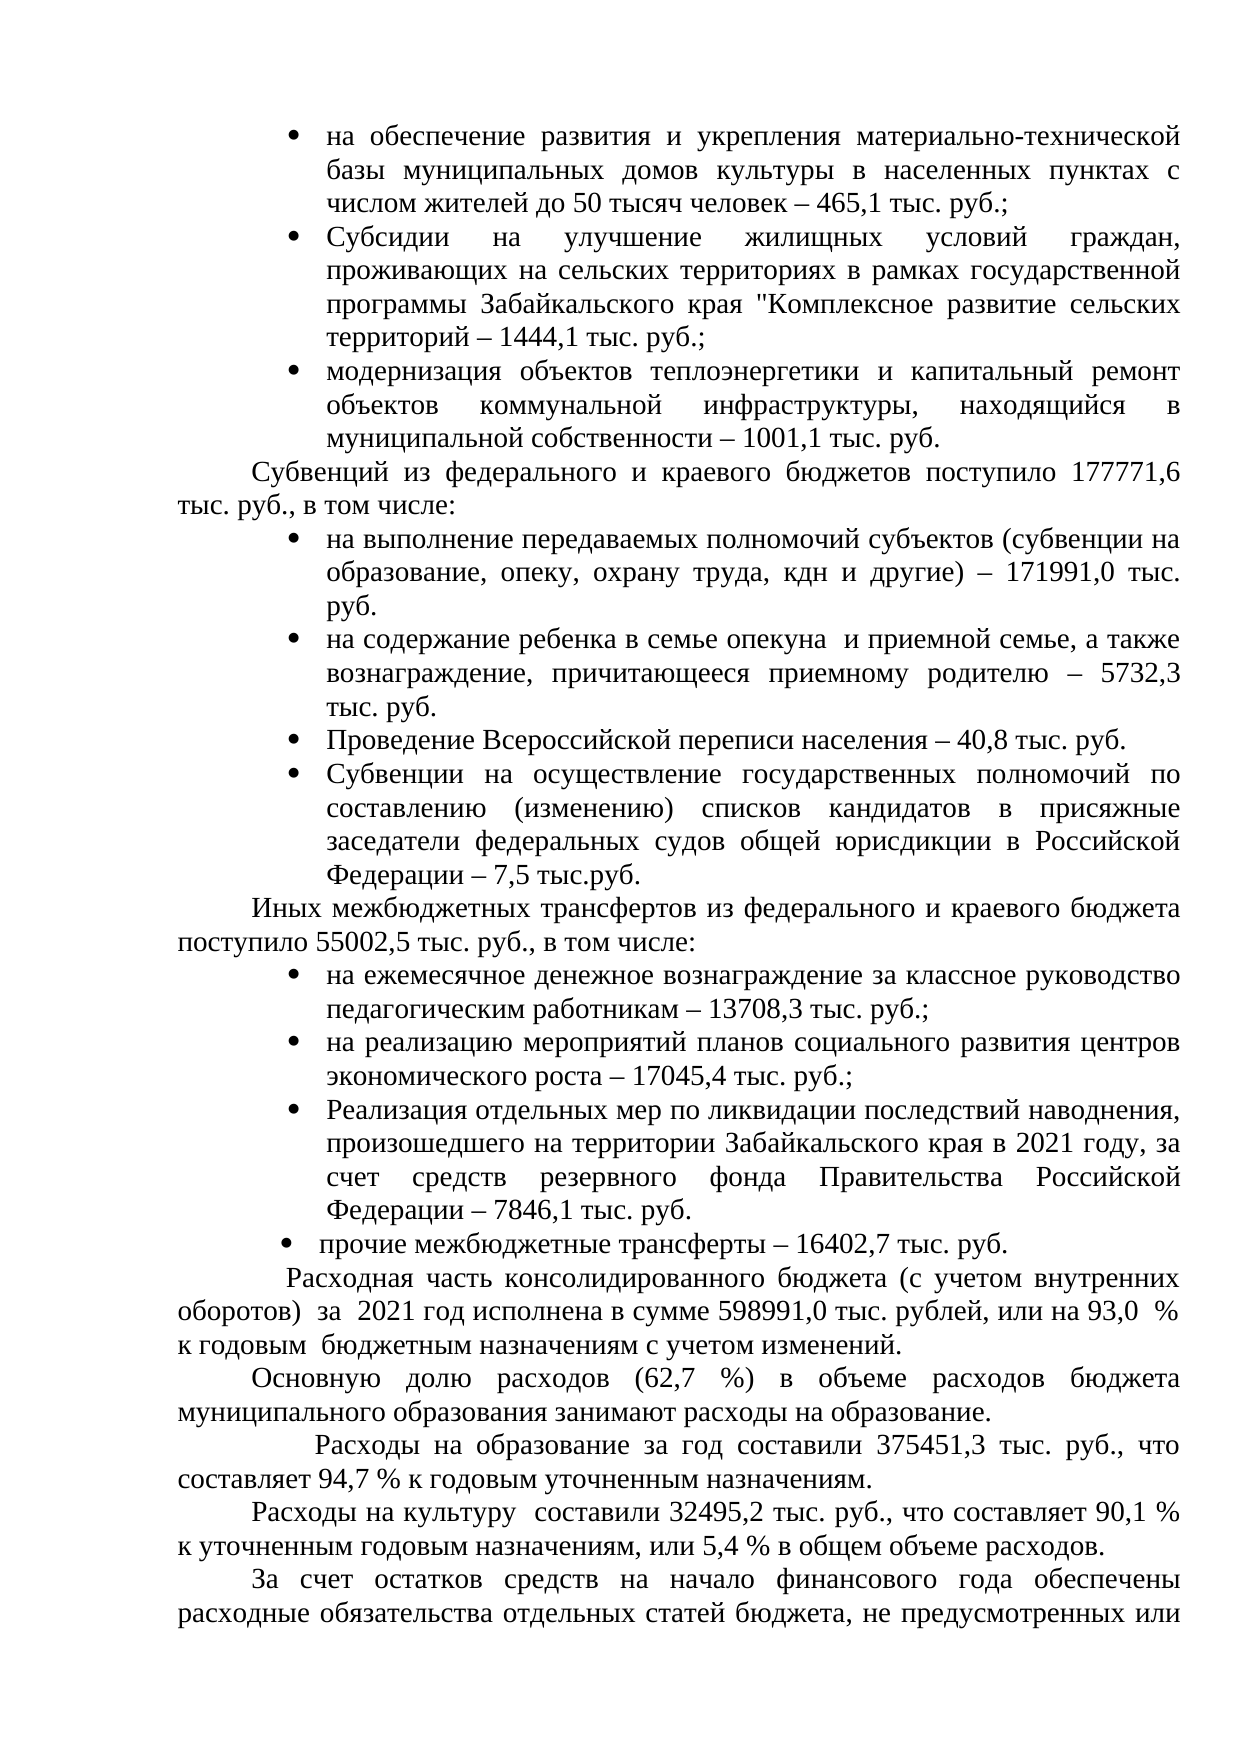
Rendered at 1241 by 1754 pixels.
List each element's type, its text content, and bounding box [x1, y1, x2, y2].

text Расходная часть консолидированного бюджета (с учетом внутренних оборотов) за 2021 год исполнена в сумме 598991,0 тыс. рублей, или на 93,0 % к годовым бюджетным назначениям с учетом изменений. [177, 1260, 1181, 1360]
list на реализацию мероприятий планов социального развития центров экономического роста – 17045,4 тыс. руб.; [288, 1024, 1181, 1092]
list прочие межбюджетные трансферты – 16402,7 тыс. руб. [281, 1226, 1181, 1260]
list на ежемесячное денежное вознаграждение за классное руководство педагогическим работникам – 13708,3 тыс. руб.; [288, 957, 1181, 1024]
text Иных межбюджетных трансфертов из федерального и краевого бюджета поступило 55002,5 тыс. руб., в том числе: [177, 890, 1181, 957]
list Реализация отдельных мер по ликвидации последствий наводнения, произошедшего на территории Забайкальского края в 2021 году, за счет средств резервного фонда Правительства Российской Федерации – 7846,1 тыс. руб. [288, 1092, 1181, 1226]
list на обеспечение развития и укрепления материально-технической базы муниципальных домов культуры в населенных пунктах с числом жителей до 50 тысяч человек – 465,1 тыс. руб.; [288, 118, 1181, 219]
text Основную долю расходов (62,7 %) в объеме расходов бюджета муниципального образования занимают расходы на образование. [177, 1360, 1181, 1427]
text Субвенций из федерального и краевого бюджетов поступило 177771,6 тыс. руб., в том числе: [177, 454, 1181, 521]
list на содержание ребенка в семье опекуна и приемной семье, а также вознаграждение, причитающееся приемному родителю – 5732,3 тыс. руб. [288, 622, 1181, 722]
list Проведение Всероссийской переписи населения – 40,8 тыс. руб. [288, 722, 1181, 756]
list на выполнение передаваемых полномочий субъектов (субвенции на образование, опеку, охрану труда, кдн и другие) – 171991,0 тыс. руб. [288, 521, 1181, 622]
list Субвенции на осуществление государственных полномочий по составлению (изменению) списков кандидатов в присяжные заседатели федеральных судов общей юрисдикции в Российской Федерации – 7,5 тыс.руб. [288, 756, 1181, 890]
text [177, 1562, 1181, 1629]
text Расходы на культуру составили 32495,2 тыс. руб., что составляет 90,1 % к уточненным годовым назначениям, или 5,4 % в общем объеме расходов. [177, 1494, 1181, 1562]
list Субсидии на улучшение жилищных условий граждан, проживающих на сельских территориях в рамках государственной программы Забайкальского края "Комплексное развитие сельских территорий – 1444,1 тыс. руб.; [288, 219, 1181, 353]
list модернизация объектов теплоэнергетики и капитальный ремонт объектов коммунальной инфраструктуры, находящийся в муниципальной собственности – 1001,1 тыс. руб. [288, 353, 1181, 454]
text Расходы на образование за год составили 375451,3 тыс. руб., что составляет 94,7 % к годовым уточненным назначениям. [177, 1427, 1181, 1494]
